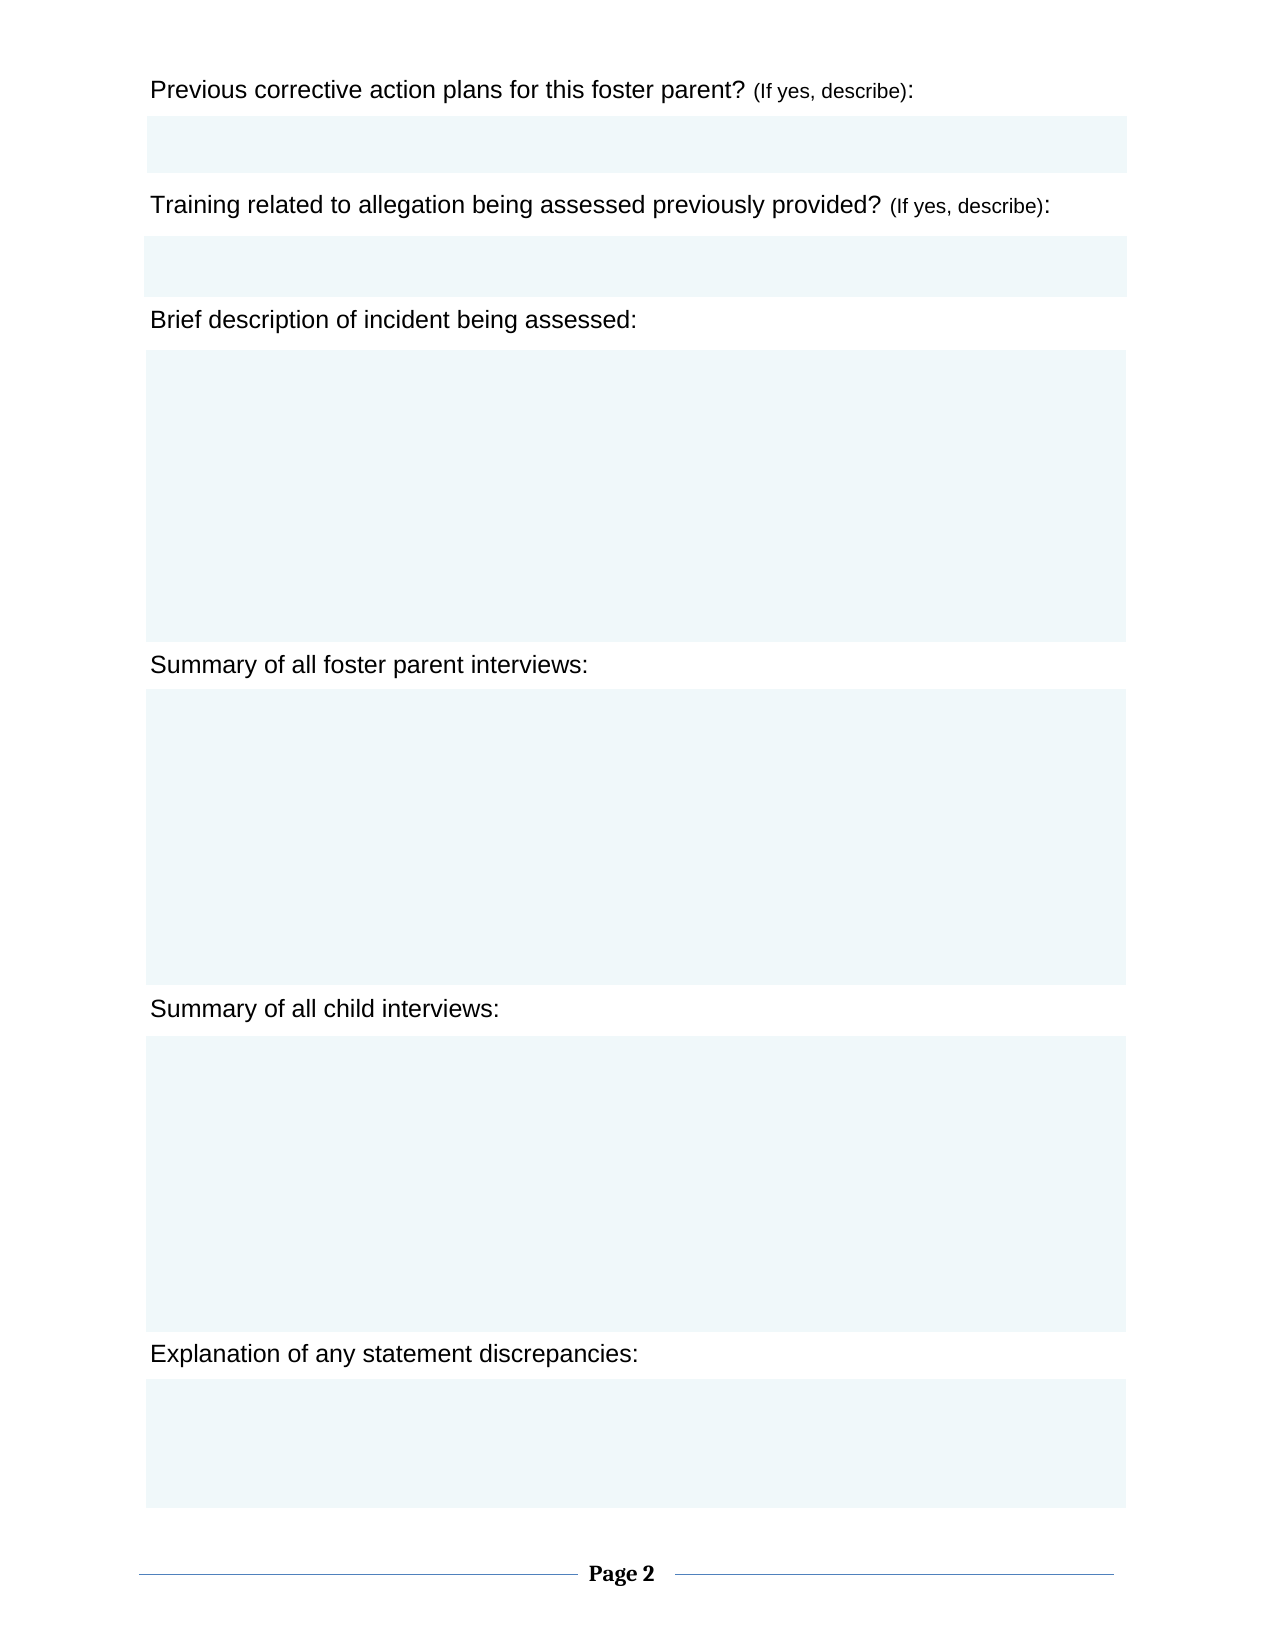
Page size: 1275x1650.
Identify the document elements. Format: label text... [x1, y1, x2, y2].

text Summary of all child interviews: [150, 994, 1125, 1023]
text Training related to allegation being assessed previously provided? (If yes, describe): [150, 190, 1125, 219]
text Brief description of incident being assessed: [150, 305, 1125, 334]
text Explanation of any statement discrepancies: [150, 1339, 1125, 1368]
text Summary of all foster parent interviews: [150, 650, 1125, 679]
text Previous corrective action plans for this foster parent? (If yes, describe): [150, 75, 1125, 104]
